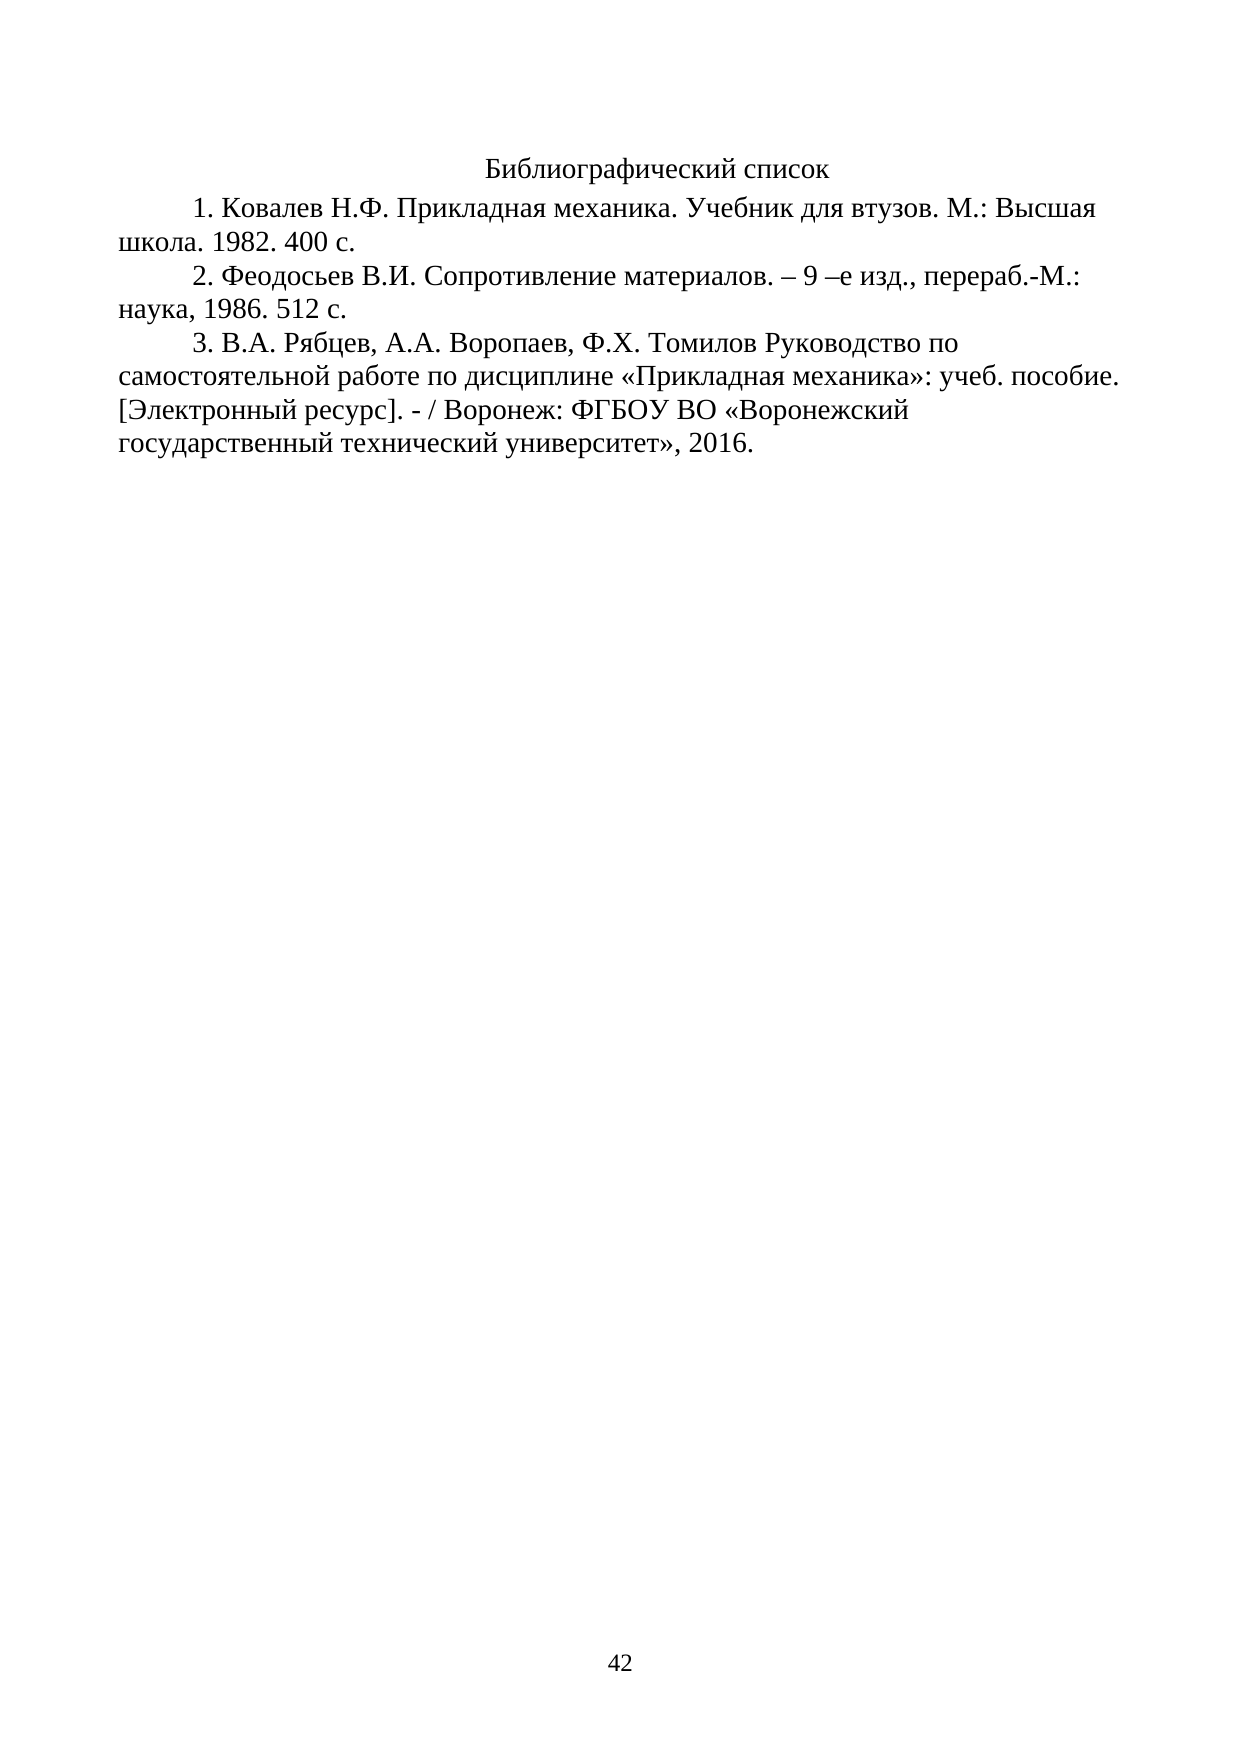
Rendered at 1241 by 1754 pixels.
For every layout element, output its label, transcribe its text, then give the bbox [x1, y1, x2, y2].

text 3. В.А. Рябцев, А.А. Воропаев, Ф.Х. Томилов Руководство по самостоятельной работе по дисциплине «Прикладная механика»: учеб. пособие. [Электронный ресурс]. - / Воронеж: ФГБОУ ВО «Воронежский государственный технический университет», 2016. [118, 325, 1122, 459]
text 2. Феодосьев В.И. Сопротивление материалов. – 9 –е изд., перераб.-М.: наука, 1986. 512 с. [118, 258, 1122, 325]
text Библиографический список [118, 152, 1122, 185]
text 1. Ковалев Н.Ф. Прикладная механика. Учебник для втузов. М.: Высшая школа. 1982. 400 с. [118, 191, 1122, 258]
